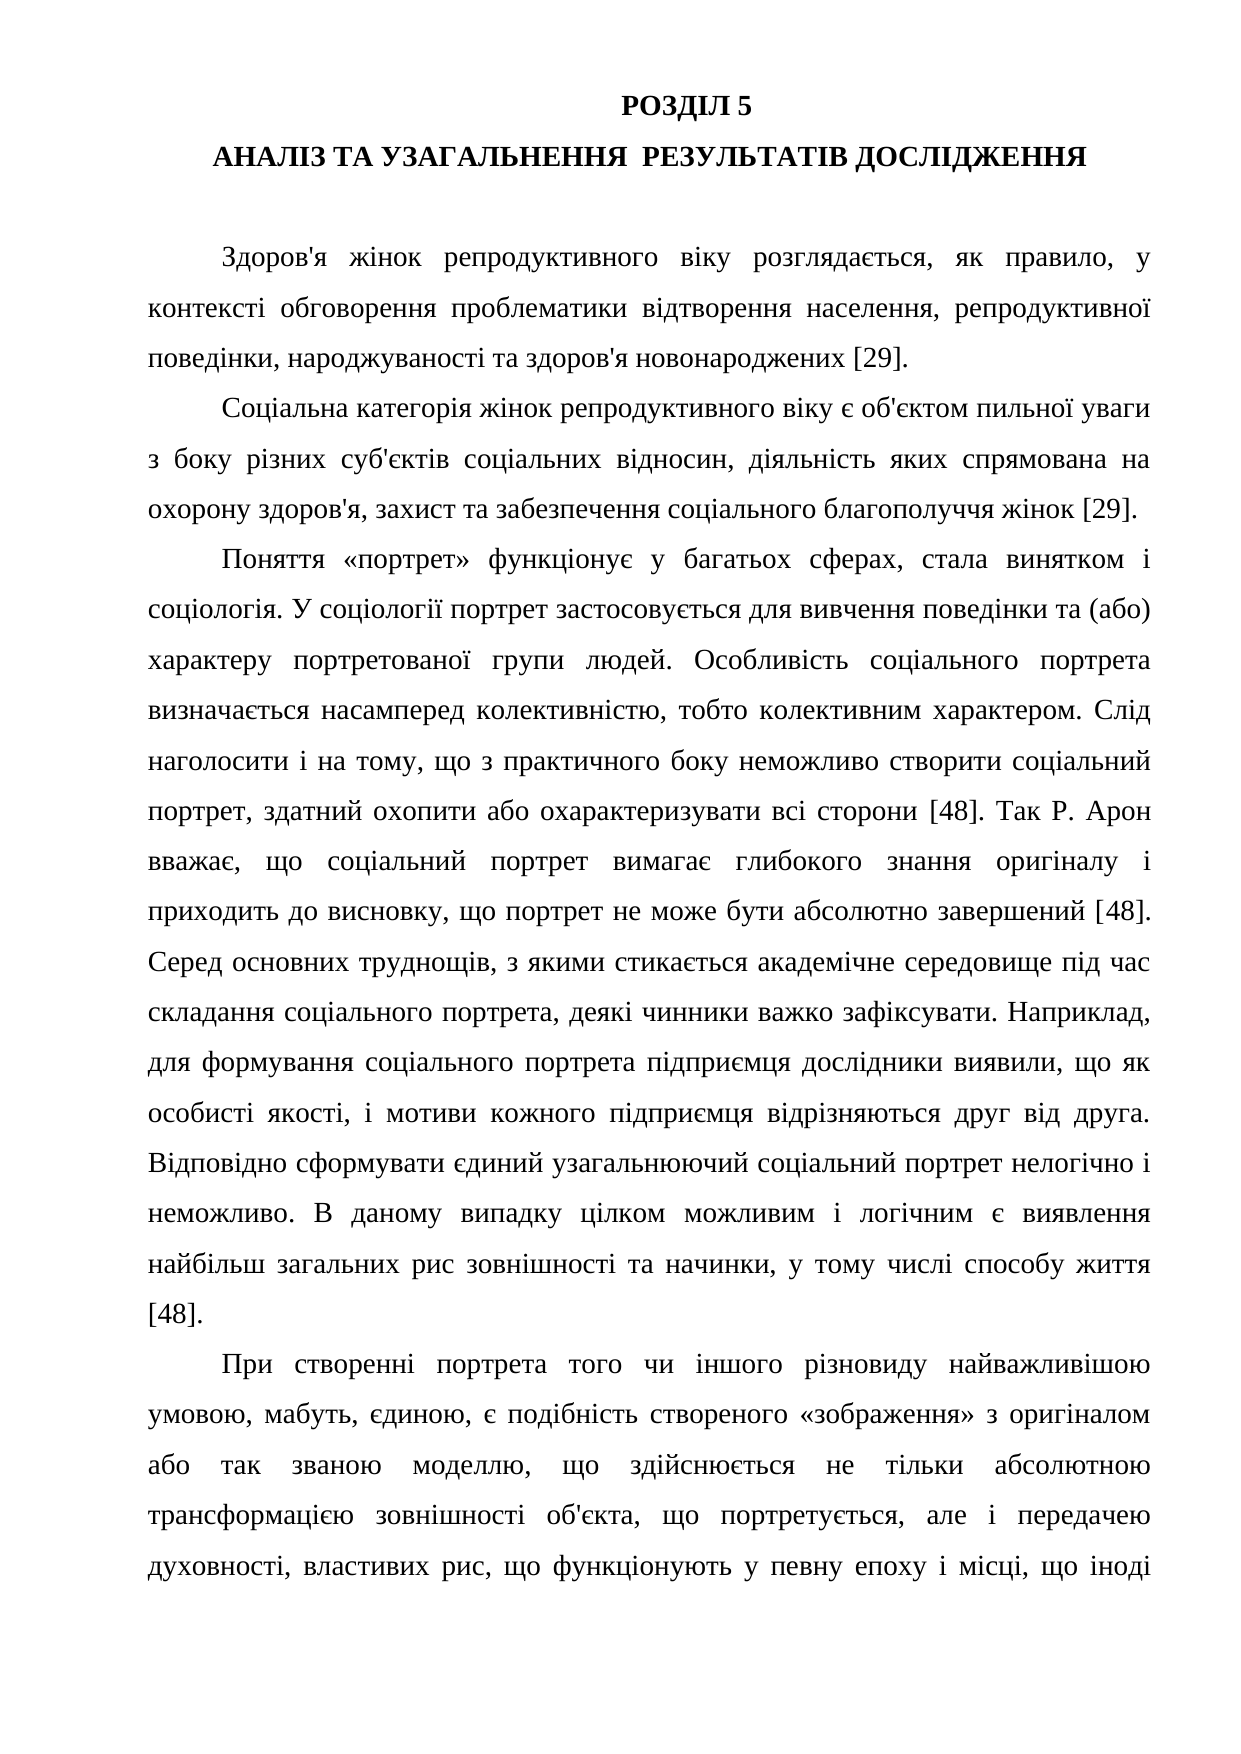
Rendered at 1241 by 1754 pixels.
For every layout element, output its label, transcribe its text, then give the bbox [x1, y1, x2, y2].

text Здоров'я жінок репродуктивного віку розглядається, як правило, у контексті обговорення проблематики відтворення населення, репродуктивної поведінки, народжуваності та здоров'я новонароджених [29]. [148, 239, 1152, 374]
text АНАЛІЗ ТА УЗАГАЛЬНЕННЯ РЕЗУЛЬТАТІВ ДОСЛІДЖЕННЯ [148, 139, 1152, 172]
text РОЗДІЛ 5 [148, 88, 1152, 122]
text Поняття «портрет» функціонує у багатьох сферах, стала винятком і соціологія. У соціології портрет застосовується для вивчення поведінки та (або) характеру портретованої групи людей. Особливість соціального портрета визначається насамперед колективністю, тобто колективним характером. Слід наголосити і на тому, що з практичного боку неможливо створити соціальний портрет, здатний охопити або охарактеризувати всі сторони [48]. Так Р. Арон вважає, що соціальний портрет вимагає глибокого знання оригіналу і приходить до висновку, що портрет не може бути абсолютно завершений [48]. Серед основних труднощів, з якими стикається академічне середовище під час складання соціального портрета, деякі чинники важко зафіксувати. Наприклад, для формування соціального портрета підприємця дослідники виявили, що як особисті якості, і мотиви кожного підприємця відрізняються друг від друга. Відповідно сформувати єдиний узагальнюючий соціальний портрет нелогічно і неможливо. В даному випадку цілком можливим і логічним є виявлення найбільш загальних рис зовнішності та начинки, у тому числі способу життя [48]. [148, 541, 1152, 1329]
text Соціальна категорія жінок репродуктивного віку є об'єктом пильної уваги з боку різних суб'єктів соціальних відносин, діяльність яких спрямована на охорону здоров'я, захист та забезпечення соціального благополуччя жінок [29]. [148, 390, 1152, 524]
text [148, 1346, 1152, 1581]
